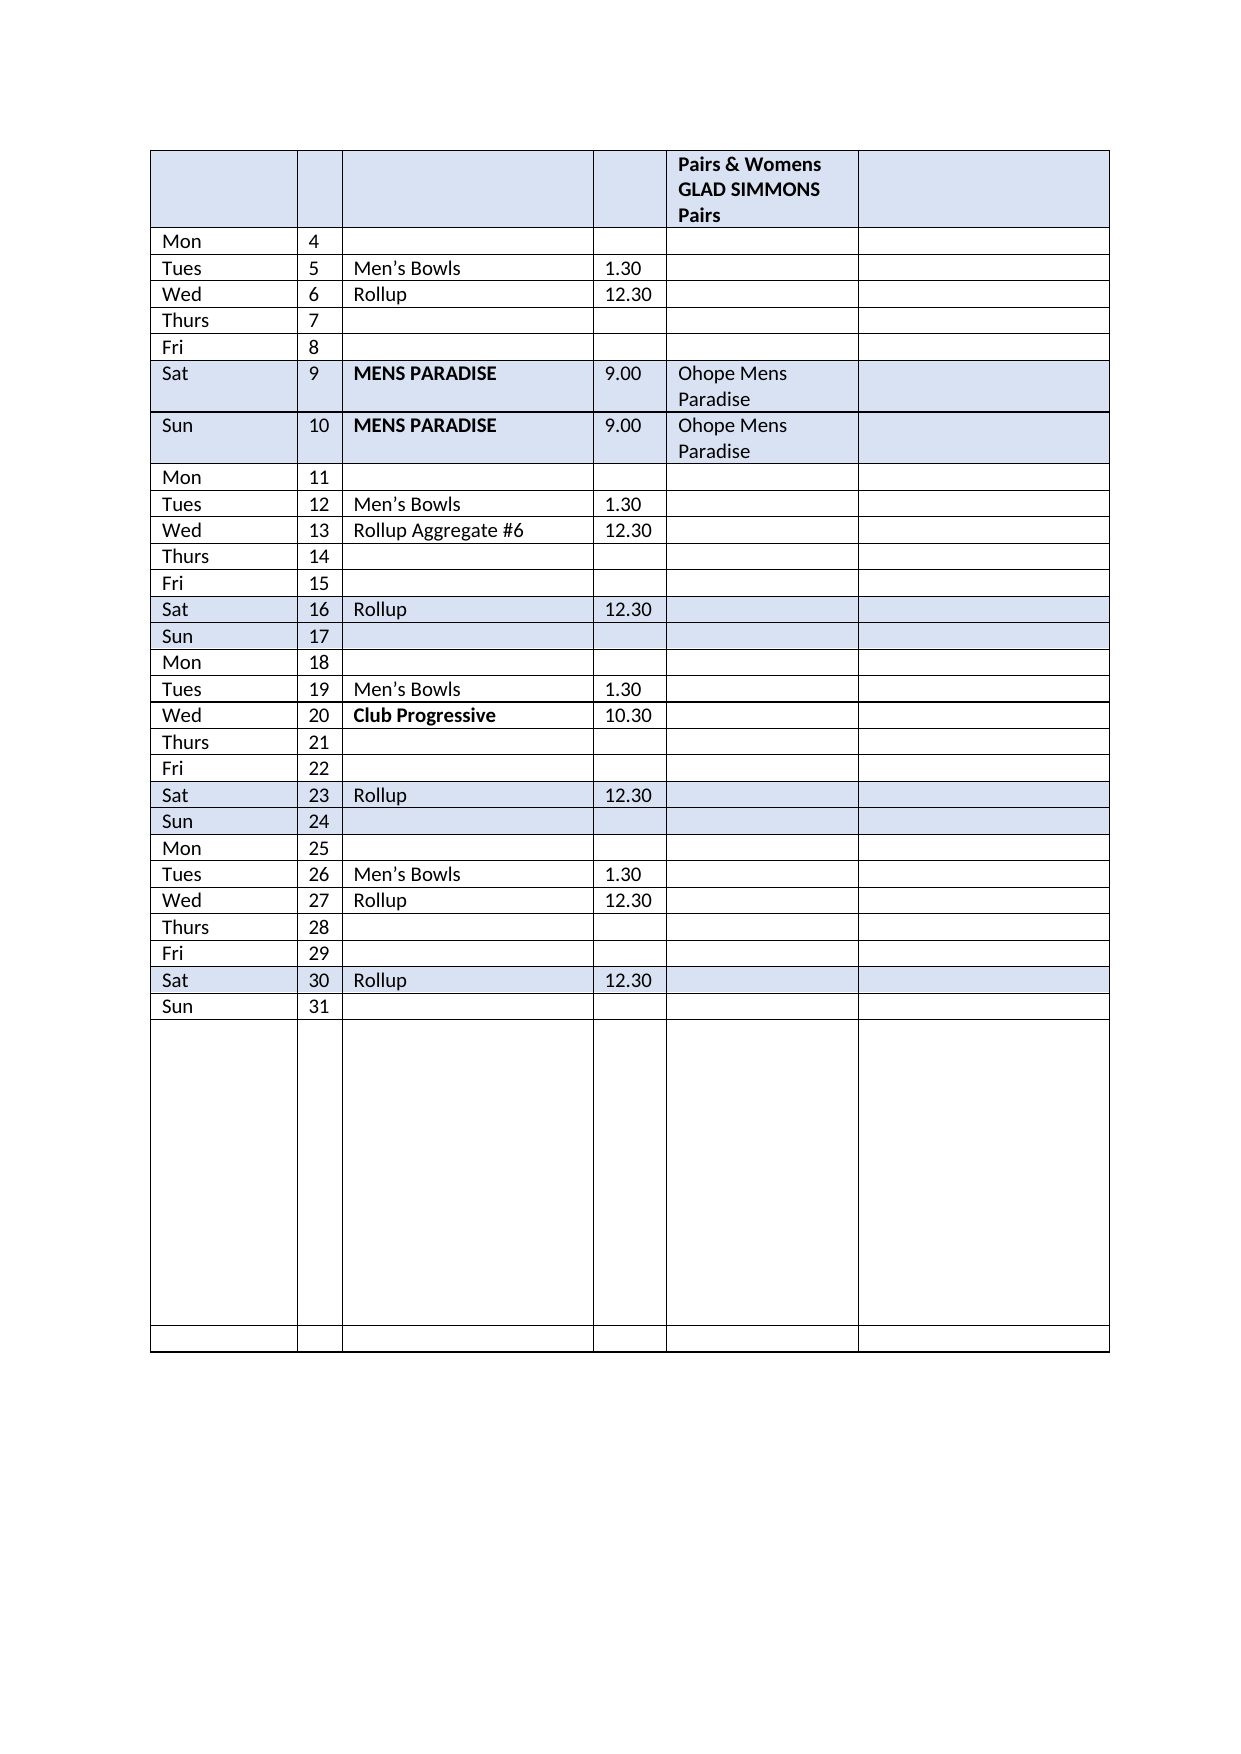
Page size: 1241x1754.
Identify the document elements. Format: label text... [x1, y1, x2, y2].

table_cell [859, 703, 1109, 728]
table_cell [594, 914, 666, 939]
table_cell Mon [151, 464, 297, 490]
table_cell Fri [151, 334, 297, 359]
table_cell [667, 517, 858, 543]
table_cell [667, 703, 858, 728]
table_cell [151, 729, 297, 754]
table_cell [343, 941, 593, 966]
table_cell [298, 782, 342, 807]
table_cell [343, 228, 593, 254]
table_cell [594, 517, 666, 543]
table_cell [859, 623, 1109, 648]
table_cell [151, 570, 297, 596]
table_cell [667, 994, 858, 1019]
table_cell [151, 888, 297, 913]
table_cell Mon [151, 228, 297, 254]
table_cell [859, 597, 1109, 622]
table_cell Sun [151, 413, 297, 463]
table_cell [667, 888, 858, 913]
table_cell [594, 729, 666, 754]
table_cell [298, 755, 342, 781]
table_cell 5 [298, 255, 342, 280]
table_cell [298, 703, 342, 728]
table_cell Sat [151, 361, 297, 411]
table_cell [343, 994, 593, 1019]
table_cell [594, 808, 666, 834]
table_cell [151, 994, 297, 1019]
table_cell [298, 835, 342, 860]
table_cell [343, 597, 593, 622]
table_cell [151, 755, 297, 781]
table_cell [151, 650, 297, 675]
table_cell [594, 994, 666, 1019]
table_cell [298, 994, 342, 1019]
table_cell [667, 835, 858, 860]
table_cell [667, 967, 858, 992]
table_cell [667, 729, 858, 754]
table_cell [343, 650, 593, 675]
table_cell [594, 334, 666, 359]
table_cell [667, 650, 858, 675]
table_cell [859, 334, 1109, 359]
table_cell Rollup [343, 281, 593, 307]
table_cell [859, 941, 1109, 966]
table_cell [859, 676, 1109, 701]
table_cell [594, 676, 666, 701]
table_cell Sun [151, 151, 297, 227]
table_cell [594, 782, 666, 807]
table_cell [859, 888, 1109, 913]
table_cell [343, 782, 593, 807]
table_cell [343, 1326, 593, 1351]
table_cell [343, 151, 593, 227]
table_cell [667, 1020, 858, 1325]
table_cell Ohope Mens Paradise [667, 413, 858, 463]
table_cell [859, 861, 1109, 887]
table_cell 9.00 [594, 361, 666, 411]
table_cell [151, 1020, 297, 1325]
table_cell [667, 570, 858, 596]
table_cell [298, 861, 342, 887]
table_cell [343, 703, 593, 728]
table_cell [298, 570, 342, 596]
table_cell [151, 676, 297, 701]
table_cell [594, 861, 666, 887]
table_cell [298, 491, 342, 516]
table_cell [343, 308, 593, 333]
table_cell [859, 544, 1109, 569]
table_cell [859, 308, 1109, 333]
table_cell Thurs [151, 308, 297, 333]
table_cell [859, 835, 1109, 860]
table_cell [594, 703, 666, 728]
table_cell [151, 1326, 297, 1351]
table_cell 9 [298, 361, 342, 411]
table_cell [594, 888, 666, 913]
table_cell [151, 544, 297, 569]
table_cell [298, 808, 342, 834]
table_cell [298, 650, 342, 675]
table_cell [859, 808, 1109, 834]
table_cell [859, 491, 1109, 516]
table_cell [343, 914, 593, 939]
table_cell MENS PARADISE [343, 413, 593, 463]
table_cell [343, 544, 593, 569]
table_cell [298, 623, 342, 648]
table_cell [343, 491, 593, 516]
table_cell Men’s Bowls [343, 255, 593, 280]
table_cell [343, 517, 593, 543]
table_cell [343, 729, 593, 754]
table_cell [667, 228, 858, 254]
table_cell 3 [298, 151, 342, 227]
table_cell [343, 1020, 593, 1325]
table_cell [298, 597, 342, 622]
table_cell [859, 228, 1109, 254]
table_cell [859, 151, 1109, 227]
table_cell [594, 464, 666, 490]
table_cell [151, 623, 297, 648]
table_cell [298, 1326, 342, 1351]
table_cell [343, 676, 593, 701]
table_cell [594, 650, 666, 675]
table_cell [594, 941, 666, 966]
table_cell [667, 334, 858, 359]
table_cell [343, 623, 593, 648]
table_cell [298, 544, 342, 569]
table_cell 11 [298, 464, 342, 490]
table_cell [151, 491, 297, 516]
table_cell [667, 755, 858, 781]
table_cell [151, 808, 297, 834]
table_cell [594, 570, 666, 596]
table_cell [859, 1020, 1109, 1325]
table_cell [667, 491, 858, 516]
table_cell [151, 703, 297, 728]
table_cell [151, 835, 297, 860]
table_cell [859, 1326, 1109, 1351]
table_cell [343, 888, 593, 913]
table_cell [859, 361, 1109, 411]
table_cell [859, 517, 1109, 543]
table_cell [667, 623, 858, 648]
table_cell Ohope Mens Paradise [667, 361, 858, 411]
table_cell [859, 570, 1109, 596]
table_cell [594, 228, 666, 254]
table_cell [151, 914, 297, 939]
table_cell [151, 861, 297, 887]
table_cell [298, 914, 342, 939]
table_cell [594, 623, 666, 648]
table_cell [343, 334, 593, 359]
table_cell [594, 308, 666, 333]
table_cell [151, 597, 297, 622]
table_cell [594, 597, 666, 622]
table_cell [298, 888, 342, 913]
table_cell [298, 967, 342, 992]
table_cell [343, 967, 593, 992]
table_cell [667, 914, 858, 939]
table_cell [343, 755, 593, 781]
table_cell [667, 151, 858, 227]
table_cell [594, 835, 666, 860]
table_cell 1.30 [594, 255, 666, 280]
table_cell [594, 151, 666, 227]
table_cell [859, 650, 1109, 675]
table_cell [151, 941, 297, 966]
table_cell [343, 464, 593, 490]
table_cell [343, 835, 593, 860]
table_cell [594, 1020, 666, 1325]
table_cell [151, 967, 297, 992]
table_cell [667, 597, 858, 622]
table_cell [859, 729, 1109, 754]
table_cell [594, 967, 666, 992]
table_cell 4 [298, 228, 342, 254]
table_cell [667, 308, 858, 333]
table_cell [667, 281, 858, 307]
table_cell [859, 255, 1109, 280]
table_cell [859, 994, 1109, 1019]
table_cell 10 [298, 413, 342, 463]
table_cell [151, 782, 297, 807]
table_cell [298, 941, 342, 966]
table_cell MENS PARADISE [343, 361, 593, 411]
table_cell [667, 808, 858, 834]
table_cell 9.00 [594, 413, 666, 463]
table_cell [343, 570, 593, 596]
table_cell [859, 281, 1109, 307]
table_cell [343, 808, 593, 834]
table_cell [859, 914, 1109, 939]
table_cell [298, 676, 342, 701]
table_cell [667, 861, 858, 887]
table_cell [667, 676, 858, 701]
table_cell [667, 255, 858, 280]
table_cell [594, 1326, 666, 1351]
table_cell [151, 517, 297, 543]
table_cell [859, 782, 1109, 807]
table_cell 8 [298, 334, 342, 359]
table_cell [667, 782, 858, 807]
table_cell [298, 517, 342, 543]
table_cell Tues [151, 255, 297, 280]
table_cell [859, 413, 1109, 463]
table_cell Wed [151, 281, 297, 307]
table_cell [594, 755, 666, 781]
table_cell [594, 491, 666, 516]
table_cell 12.30 [594, 281, 666, 307]
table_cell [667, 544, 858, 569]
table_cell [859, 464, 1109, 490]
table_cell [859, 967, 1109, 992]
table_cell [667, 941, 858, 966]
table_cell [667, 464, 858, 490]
table_cell 6 [298, 281, 342, 307]
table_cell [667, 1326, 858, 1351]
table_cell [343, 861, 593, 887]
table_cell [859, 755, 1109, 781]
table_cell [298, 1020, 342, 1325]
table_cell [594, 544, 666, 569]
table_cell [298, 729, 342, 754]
table_cell 7 [298, 308, 342, 333]
